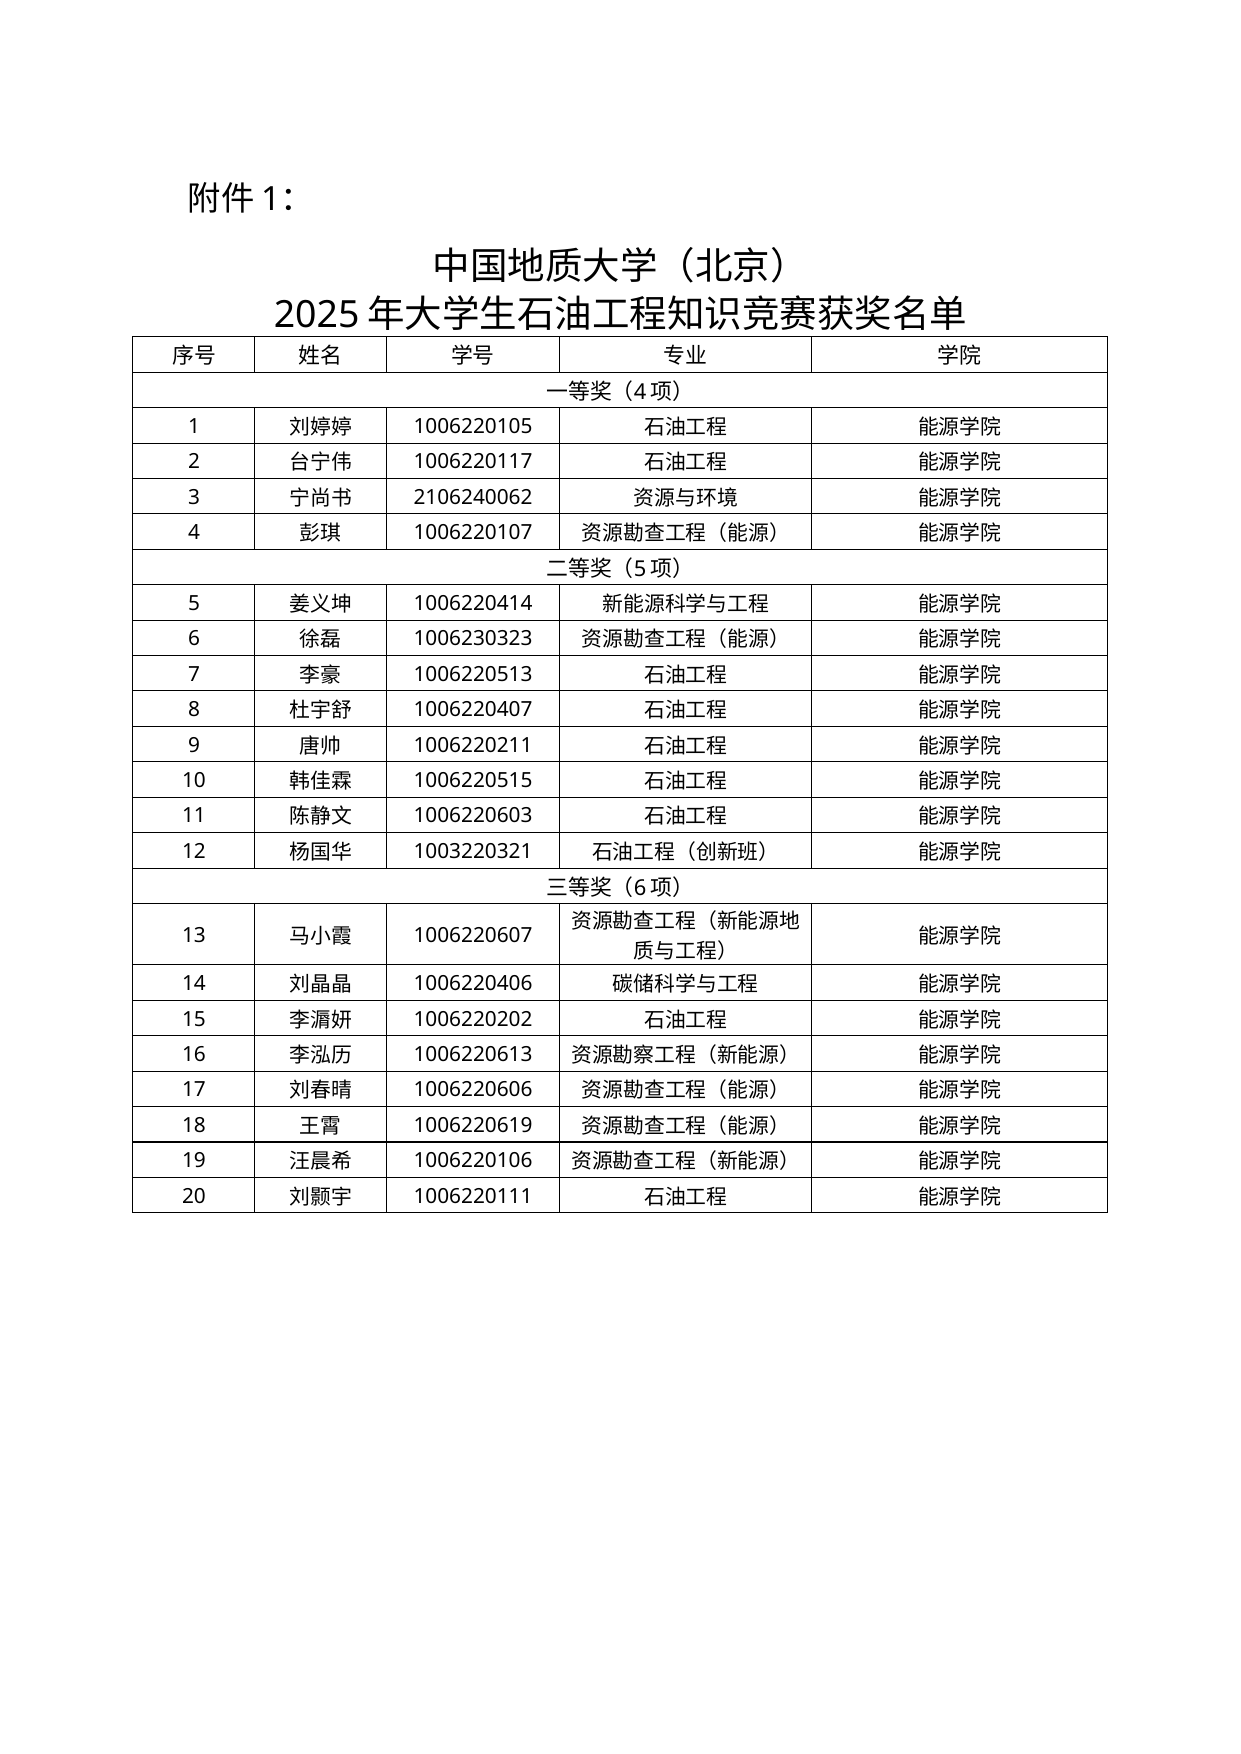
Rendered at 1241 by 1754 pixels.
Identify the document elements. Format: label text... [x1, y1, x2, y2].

table_cell 三等奖（6项） [133, 869, 1107, 903]
table_cell 能源学院 [812, 656, 1107, 690]
table_cell 能源学院 [812, 1001, 1107, 1035]
table_cell 资源勘查工程（能源） [560, 514, 811, 549]
table_cell 能源学院 [812, 1072, 1107, 1106]
table_cell 1 [133, 408, 254, 442]
text 2025年大学生石油工程知识竞赛获奖名单 [187, 290, 1053, 336]
table_cell 彭琪 [255, 514, 386, 549]
table_cell 资源勘查工程（能源） [560, 621, 811, 655]
table_cell 石油工程 [560, 762, 811, 797]
table_cell 刘颢宇 [255, 1178, 386, 1212]
text 中国地质大学（北京） [187, 234, 1053, 290]
table_cell 李豪 [255, 656, 386, 690]
table_cell 能源学院 [812, 444, 1107, 478]
table_cell 18 [133, 1107, 254, 1141]
table_cell 4 [133, 514, 254, 549]
table_cell 资源勘查工程（能源） [560, 1107, 811, 1141]
table_cell 能源学院 [812, 727, 1107, 761]
table_cell 3 [133, 479, 254, 513]
table_cell 徐磊 [255, 621, 386, 655]
table_cell 1006220414 [387, 585, 559, 619]
table_cell 一等奖（4项） [133, 373, 1107, 407]
table_cell 石油工程（创新班） [560, 833, 811, 867]
table_cell 碳储科学与工程 [560, 965, 811, 1000]
table_cell 能源学院 [812, 1107, 1107, 1141]
table_cell 16 [133, 1036, 254, 1071]
table_cell 能源学院 [812, 691, 1107, 726]
table_cell 17 [133, 1072, 254, 1106]
table_cell 1006220613 [387, 1036, 559, 1071]
table_cell 1006220105 [387, 408, 559, 442]
table_cell 1006220111 [387, 1178, 559, 1212]
table_cell 二等奖（5项） [133, 550, 1107, 584]
table_cell 6 [133, 621, 254, 655]
table_cell 能源学院 [812, 965, 1107, 1000]
table_cell 资源与环境 [560, 479, 811, 513]
table_cell 能源学院 [812, 1178, 1107, 1212]
table_header 序号 [133, 337, 254, 372]
table_cell 石油工程 [560, 727, 811, 761]
table_cell 1006220202 [387, 1001, 559, 1035]
table_header 学号 [387, 337, 559, 372]
table_cell 资源勘察工程（新能源） [560, 1036, 811, 1071]
table_cell 能源学院 [812, 514, 1107, 549]
table_cell 宁尚书 [255, 479, 386, 513]
table_cell 石油工程 [560, 1178, 811, 1212]
table_cell 15 [133, 1001, 254, 1035]
table_cell 马小霞 [255, 904, 386, 964]
table_cell 1006220407 [387, 691, 559, 726]
table_cell 7 [133, 656, 254, 690]
table_cell 1006230323 [387, 621, 559, 655]
table_cell 刘春晴 [255, 1072, 386, 1106]
table_cell 能源学院 [812, 1036, 1107, 1071]
table_cell 20 [133, 1178, 254, 1212]
table_cell 1006220607 [387, 904, 559, 964]
table_cell 11 [133, 798, 254, 832]
table_cell 汪晨希 [255, 1143, 386, 1177]
table_cell 14 [133, 965, 254, 1000]
table_cell 8 [133, 691, 254, 726]
table_cell 能源学院 [812, 408, 1107, 442]
table_cell 能源学院 [812, 833, 1107, 867]
table_cell 1006220606 [387, 1072, 559, 1106]
table_cell 新能源科学与工程 [560, 585, 811, 619]
table_cell 2 [133, 444, 254, 478]
table_header 姓名 [255, 337, 386, 372]
text 附件1： [187, 178, 1053, 218]
table_cell 石油工程 [560, 408, 811, 442]
table_cell 1006220406 [387, 965, 559, 1000]
table_header 学院 [812, 337, 1107, 372]
table_cell 能源学院 [812, 479, 1107, 513]
table_cell 能源学院 [812, 585, 1107, 619]
table_cell 李漘妍 [255, 1001, 386, 1035]
table_cell 1006220117 [387, 444, 559, 478]
table_cell 石油工程 [560, 798, 811, 832]
table_cell 5 [133, 585, 254, 619]
table_cell 9 [133, 727, 254, 761]
table_cell 韩佳霖 [255, 762, 386, 797]
table_cell 1006220211 [387, 727, 559, 761]
table_cell 19 [133, 1143, 254, 1177]
table_cell 石油工程 [560, 691, 811, 726]
table_cell 杜宇舒 [255, 691, 386, 726]
table_cell 能源学院 [812, 621, 1107, 655]
table_cell 资源勘查工程（能源） [560, 1072, 811, 1106]
table_cell 资源勘查工程（新能源） [560, 1143, 811, 1177]
table_cell 王霄 [255, 1107, 386, 1141]
table_cell 13 [133, 904, 254, 964]
table_cell 1003220321 [387, 833, 559, 867]
table_cell 1006220619 [387, 1107, 559, 1141]
table_cell 1006220515 [387, 762, 559, 797]
table_cell 能源学院 [812, 1143, 1107, 1177]
table_cell 能源学院 [812, 762, 1107, 797]
table_cell 1006220107 [387, 514, 559, 549]
table_header 专业 [560, 337, 811, 372]
table_cell 1006220106 [387, 1143, 559, 1177]
table_cell 唐帅 [255, 727, 386, 761]
table_cell 姜义坤 [255, 585, 386, 619]
table_cell 杨国华 [255, 833, 386, 867]
table_cell 李泓历 [255, 1036, 386, 1071]
table_cell 石油工程 [560, 444, 811, 478]
table_cell 1006220603 [387, 798, 559, 832]
table_cell 台宁伟 [255, 444, 386, 478]
table_cell 资源勘查工程（新能源地质与工程） [560, 904, 811, 964]
table_cell 石油工程 [560, 656, 811, 690]
table_cell 陈静文 [255, 798, 386, 832]
table_cell 2106240062 [387, 479, 559, 513]
table_cell 刘婷婷 [255, 408, 386, 442]
table_cell 刘晶晶 [255, 965, 386, 1000]
table_cell 能源学院 [812, 798, 1107, 832]
table_cell 能源学院 [812, 904, 1107, 964]
table_cell 10 [133, 762, 254, 797]
table_cell 12 [133, 833, 254, 867]
table_cell 石油工程 [560, 1001, 811, 1035]
table_cell 1006220513 [387, 656, 559, 690]
